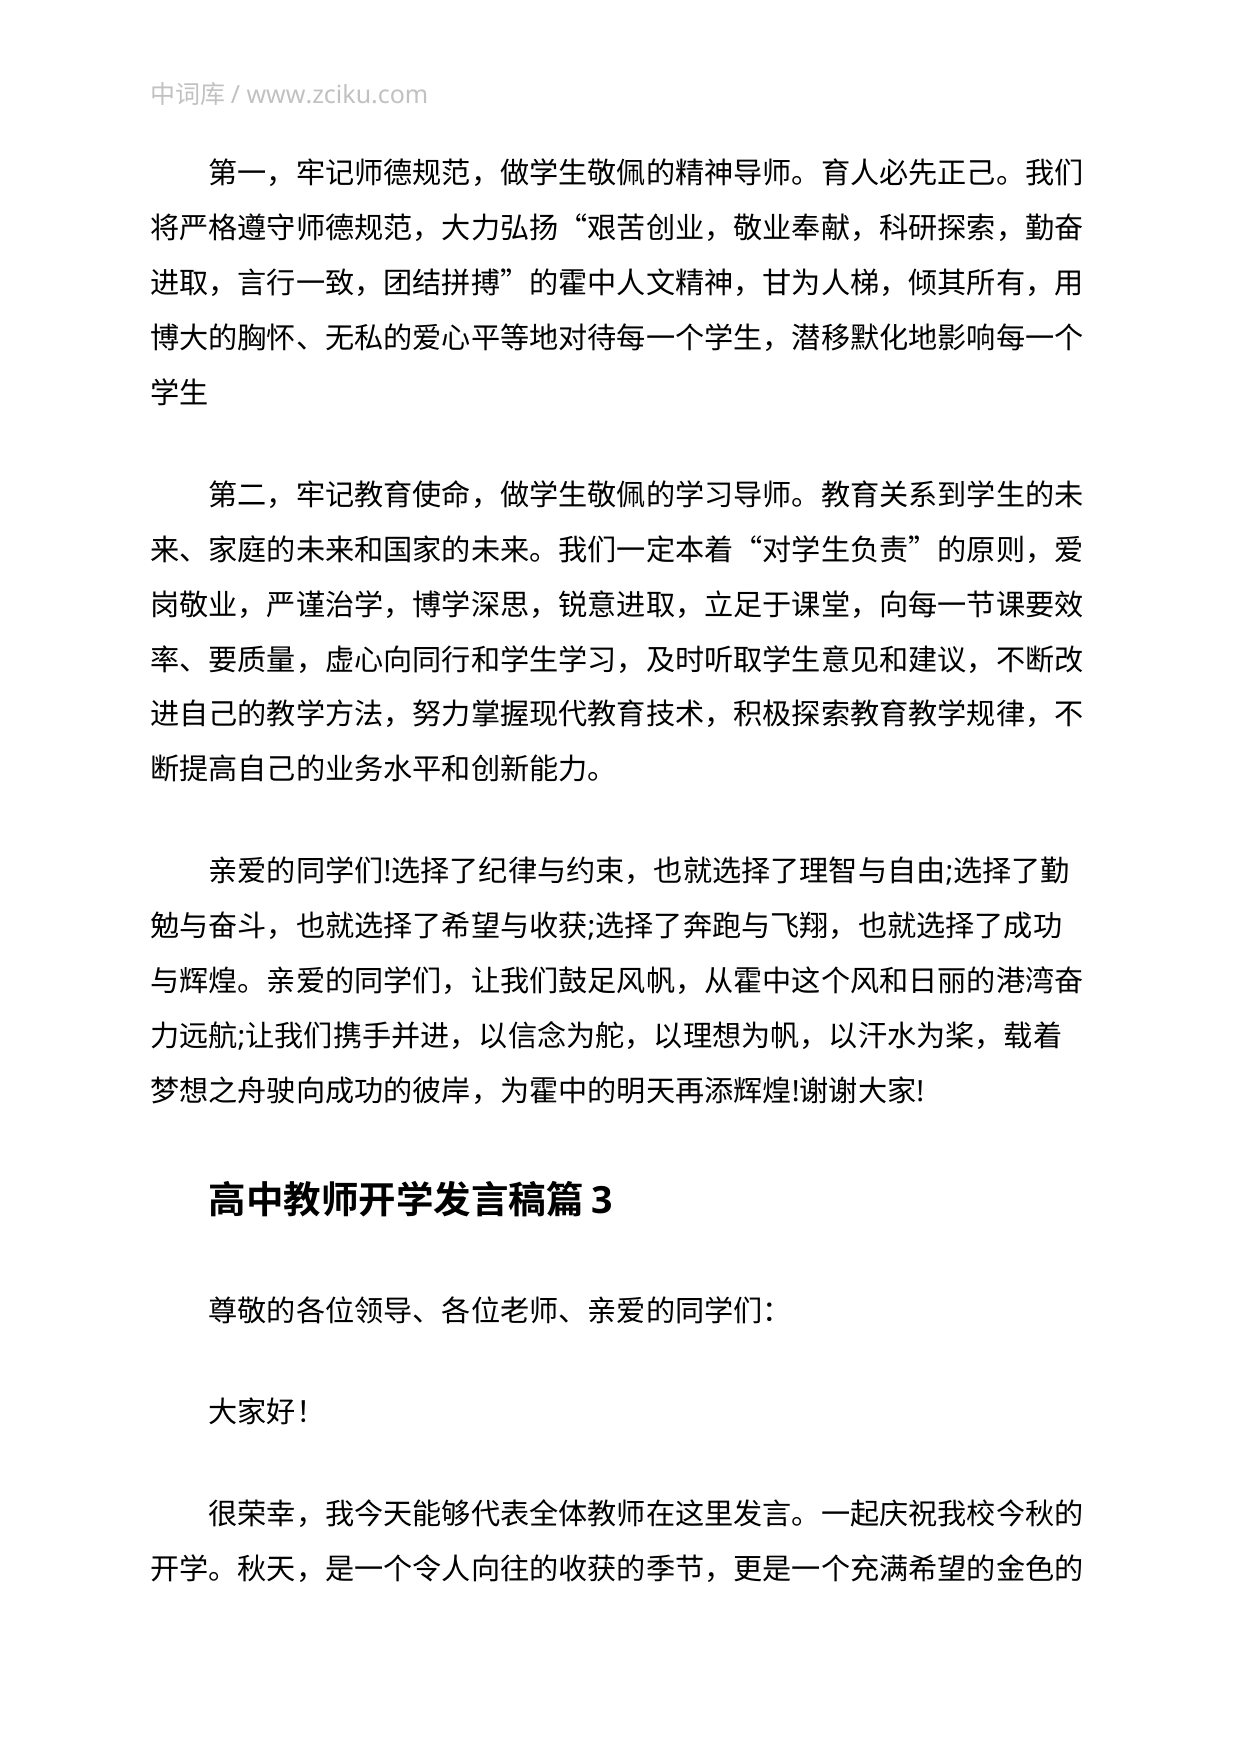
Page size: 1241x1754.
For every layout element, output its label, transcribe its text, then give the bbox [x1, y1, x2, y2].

text 第一，牢记师德规范，做学生敬佩的精神导师。育人必先正己。我们将严格遵守师德规范，大力弘扬“艰苦创业，敬业奉献，科研探索，勤奋进取，言行一致，团结拼搏”的霍中人文精神，甘为人梯，倾其所有，用博大的胸怀、无私的爱心平等地对待每一个学生，潜移默化地影响每一个学生 [150, 150, 1090, 412]
text 尊敬的各位领导、各位老师、亲爱的同学们： [150, 1287, 1090, 1329]
text 大家好！ [150, 1389, 1090, 1431]
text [150, 1491, 1090, 1588]
text 亲爱的同学们!选择了纪律与约束，也就选择了理智与自由;选择了勤勉与奋斗，也就选择了希望与收获;选择了奔跑与飞翔，也就选择了成功与辉煌。亲爱的同学们，让我们鼓足风帆，从霍中这个风和日丽的港湾奋力远航;让我们携手并进，以信念为舵，以理想为帆，以汗水为桨，载着梦想之舟驶向成功的彼岸，为霍中的明天再添辉煌!谢谢大家! [150, 848, 1090, 1110]
text 第二，牢记教育使命，做学生敬佩的学习导师。教育关系到学生的未来、家庭的未来和国家的未来。我们一定本着“对学生负责”的原则，爱岗敬业，严谨治学，博学深思，锐意进取，立足于课堂，向每一节课要效率、要质量，虚心向同行和学生学习，及时听取学生意见和建议，不断改进自己的教学方法，努力掌握现代教育技术，积极探索教育教学规律，不断提高自己的业务水平和创新能力。 [150, 471, 1090, 788]
text 高中教师开学发言稿篇3 [150, 1169, 1090, 1224]
